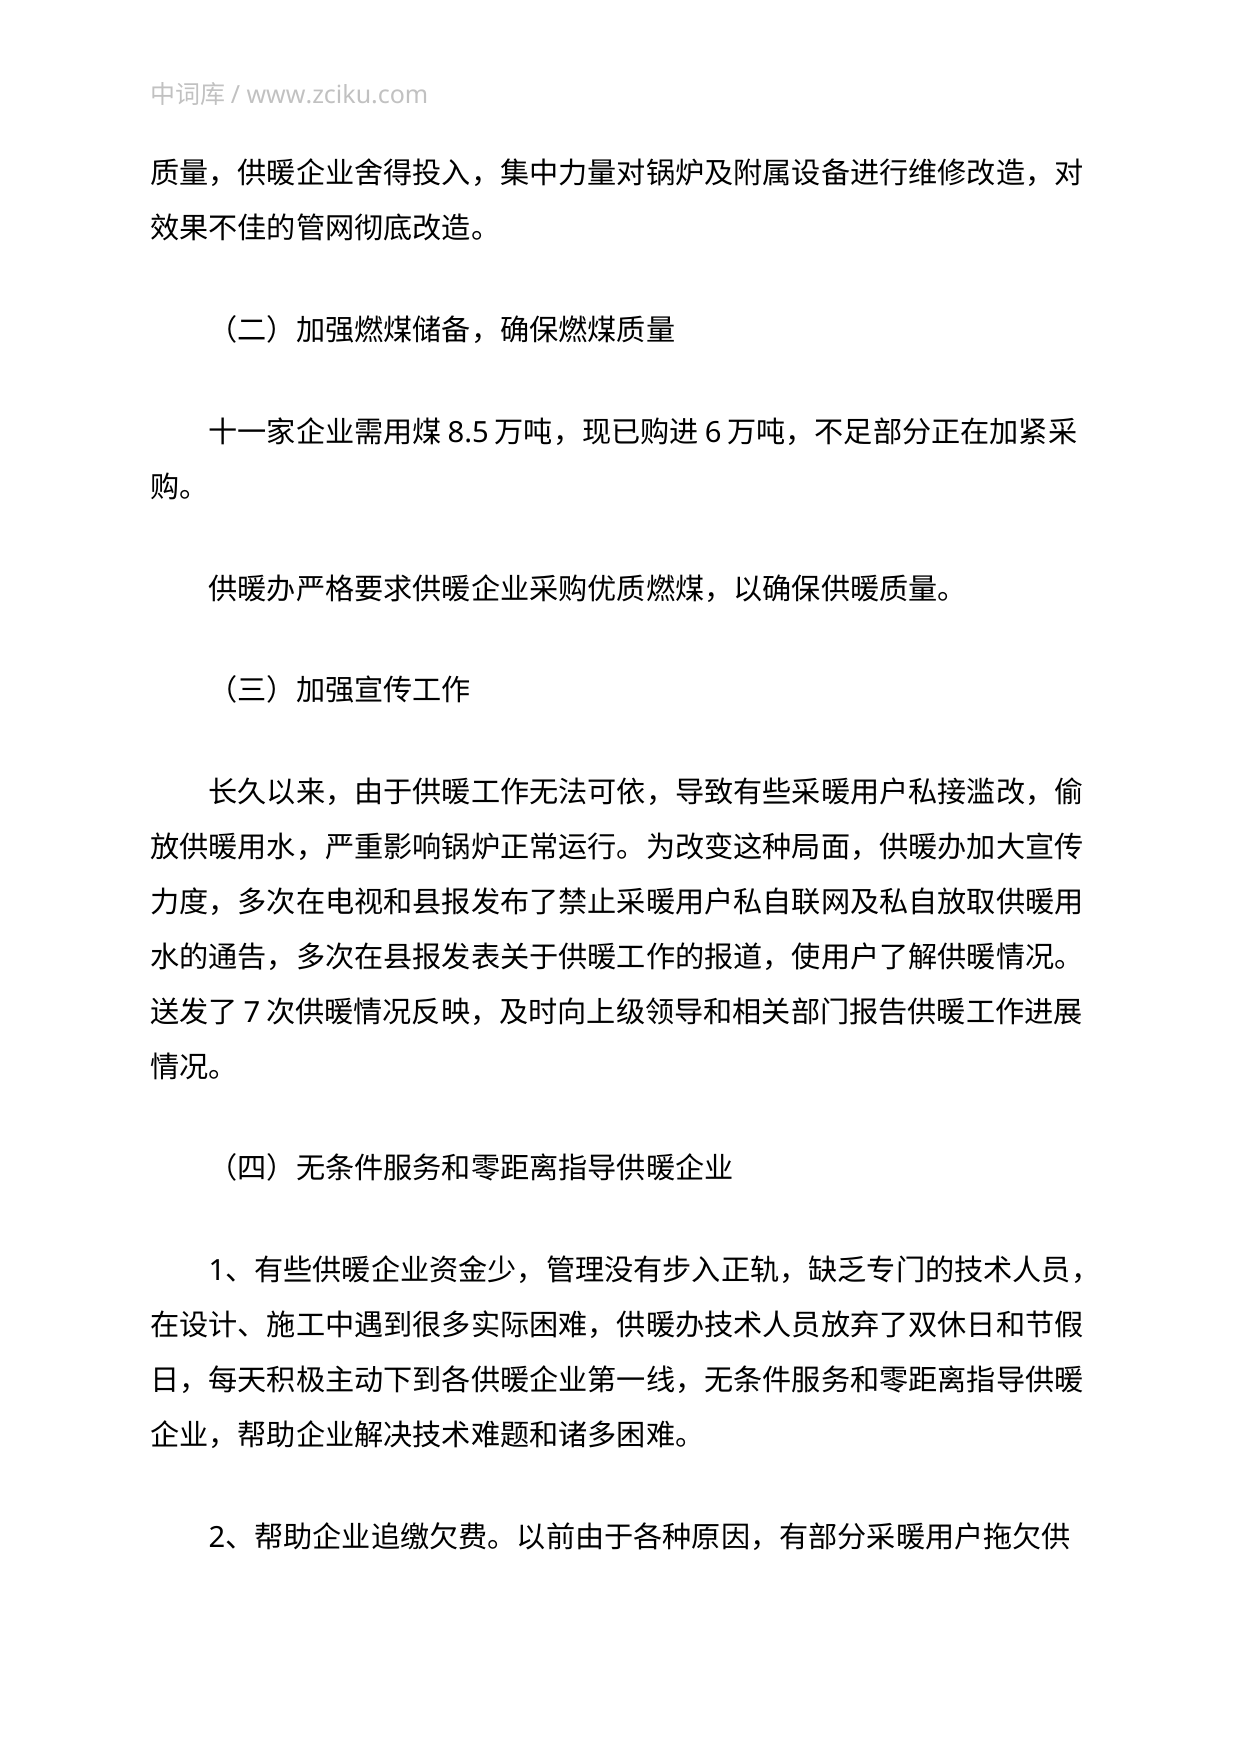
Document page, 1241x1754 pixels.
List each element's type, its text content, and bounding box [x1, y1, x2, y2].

text （四）无条件服务和零距离指导供暖企业 [150, 1145, 1090, 1187]
text 十一家企业需用煤8.5万吨，现已购进6万吨，不足部分正在加紧采购。 [150, 408, 1090, 506]
text 供暖办严格要求供暖企业采购优质燃煤，以确保供暖质量。 [150, 565, 1090, 607]
text （三）加强宣传工作 [150, 667, 1090, 709]
text 1、有些供暖企业资金少，管理没有步入正轨，缺乏专门的技术人员，在设计、施工中遇到很多实际困难，供暖办技术人员放弃了双休日和节假日，每天积极主动下到各供暖企业第一线，无条件服务和零距离指导供暖企业，帮助企业解决技术难题和诸多困难。 [150, 1247, 1090, 1454]
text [150, 150, 1090, 247]
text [150, 1513, 1090, 1556]
text 长久以来，由于供暖工作无法可依，导致有些采暖用户私接滥改，偷放供暖用水，严重影响锅炉正常运行。为改变这种局面，供暖办加大宣传力度，多次在电视和县报发布了禁止采暖用户私自联网及私自放取供暖用水的通告，多次在县报发表关于供暖工作的报道，使用户了解供暖情况。送发了7次供暖情况反映，及时向上级领导和相关部门报告供暖工作进展情况。 [150, 769, 1090, 1086]
text （二）加强燃煤储备，确保燃煤质量 [150, 307, 1090, 349]
